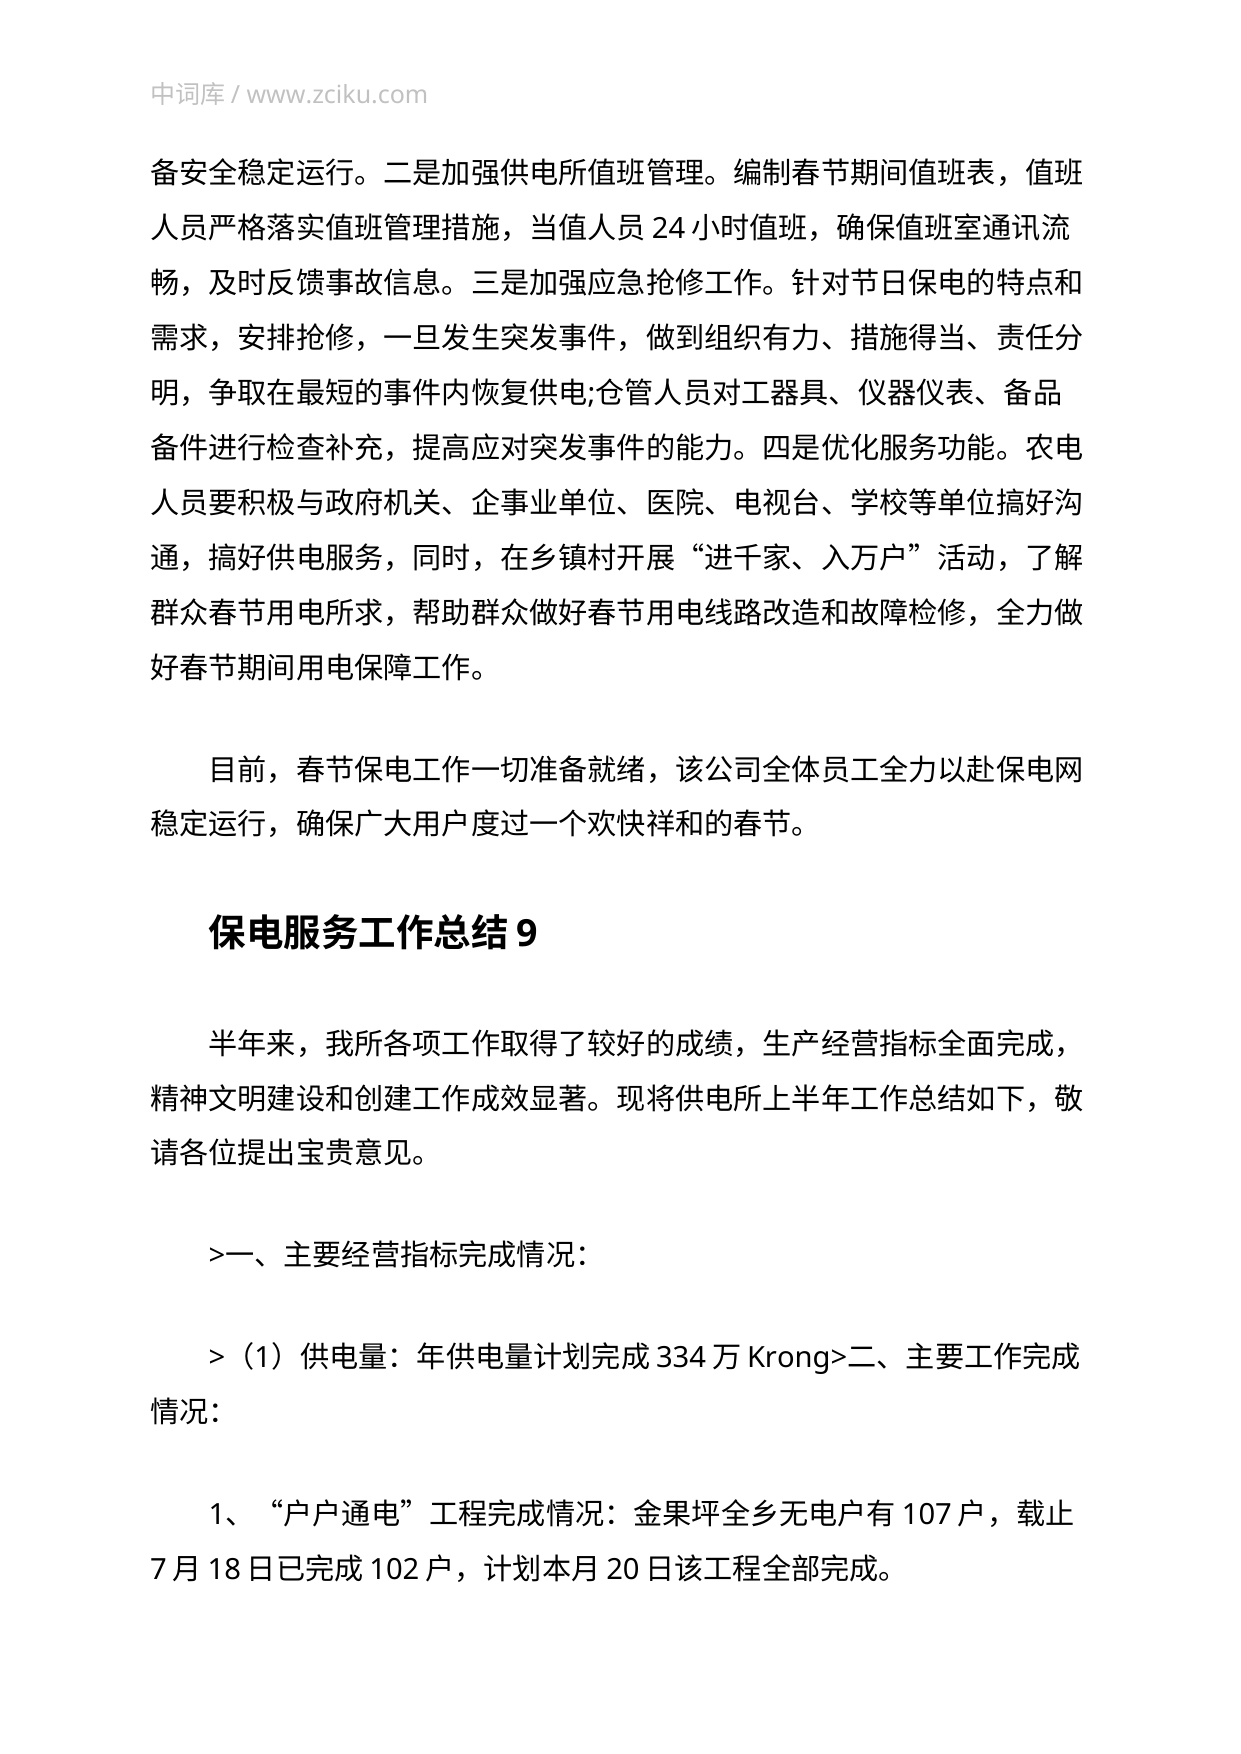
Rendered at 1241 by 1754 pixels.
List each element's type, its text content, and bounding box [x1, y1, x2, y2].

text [150, 150, 1090, 687]
text >（1）供电量：年供电量计划完成334万Krong>二、主要工作完成情况： [150, 1334, 1090, 1431]
text 1、“户户通电”工程完成情况：金果坪全乡无电户有107户，载止7月18日已完成102户，计划本月20日该工程全部完成。 [150, 1491, 1090, 1588]
text 保电服务工作总结9 [150, 903, 1090, 957]
text 半年来，我所各项工作取得了较好的成绩，生产经营指标全面完成，精神文明建设和创建工作成效显著。现将供电所上半年工作总结如下，敬请各位提出宝贵意见。 [150, 1020, 1090, 1172]
text 目前，春节保电工作一切准备就绪，该公司全体员工全力以赴保电网稳定运行，确保广大用户度过一个欢快祥和的春节。 [150, 746, 1090, 843]
text >一、主要经营指标完成情况： [150, 1232, 1090, 1274]
